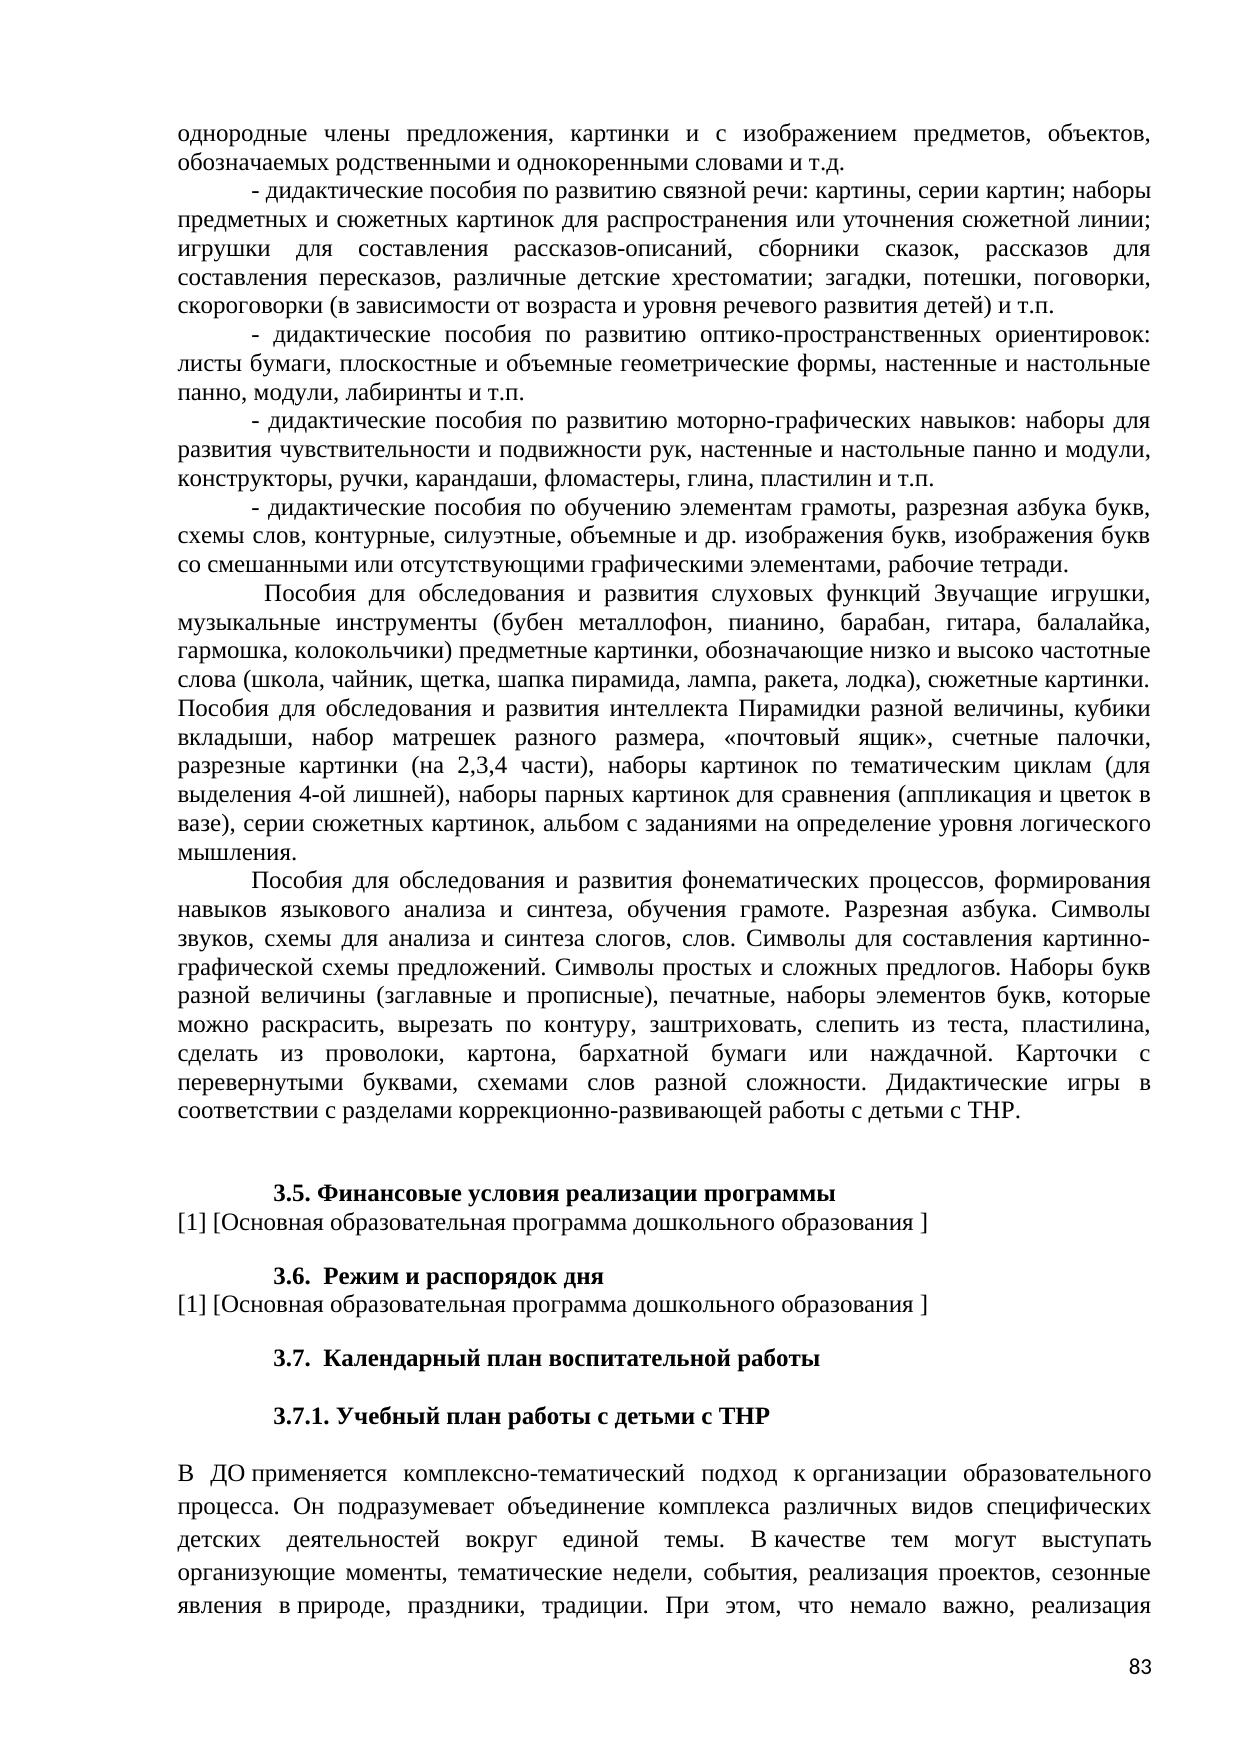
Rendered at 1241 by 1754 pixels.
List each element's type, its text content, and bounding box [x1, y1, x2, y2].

text [1] [Основная образовательная программа дошкольного образования ] [177, 1289, 1152, 1318]
text - дидактические пособия по развитию связной речи: картины, серии картин; наборы предметных и сюжетных картинок для распространения или уточнения сюжетной линии; игрушки для составления рассказов-описаний, сборники сказок, рассказов для составления пересказов, различные детские хрестоматии; загадки, потешки, поговорки, скороговорки (в зависимости от возраста и уровня речевого развития детей) и т.п. [177, 176, 1152, 319]
text - дидактические пособия по развитию моторно-графических навыков: наборы для развития чувствительности и подвижности рук, настенные и настольные панно и модули, конструкторы, ручки, карандаши, фломастеры, глина, пластилин и т.п. [177, 406, 1152, 492]
subtitle 3.7.1. Учебный план работы с детьми с ТНР [273, 1401, 1152, 1430]
subtitle 3.6. Режим и распорядок дня [273, 1261, 1152, 1289]
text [177, 118, 1152, 176]
text [1] [Основная образовательная программа дошкольного образования ] [177, 1207, 1152, 1236]
text Пособия для обследования и развития фонематических процессов, формирования навыков языкового анализа и синтеза, обучения грамоте. Разрезная азбука. Символы звуков, схемы для анализа и синтеза слогов, слов. Символы для составления картинно-графической схемы предложений. Символы простых и сложных предлогов. Наборы букв разной величины (заглавные и прописные), печатные, наборы элементов букв, которые можно раскрасить, вырезать по контуру, заштриховать, слепить из теста, пластилина, сделать из проволоки, картона, бархатной бумаги или наждачной. Карточки с перевернутыми буквами, схемами слов разной сложности. Дидактические игры в соответствии с разделами коррекционно-развивающей работы с детьми с ТНР. [177, 866, 1152, 1124]
text Пособия для обследования и развития слуховых функций Звучащие игрушки, музыкальные инструменты (бубен металлофон, пианино, барабан, гитара, балалайка, гармошка, колокольчики) предметные картинки, обозначающие низко и высоко частотные слова (школа, чайник, щетка, шапка пирамида, лампа, ракета, лодка), сюжетные картинки. Пособия для обследования и развития интеллекта Пирамидки разной величины, кубики вкладыши, набор матрешек разного размера, «почтовый ящик», счетные палочки, разрезные картинки (на 2,3,4 части), наборы картинок по тематическим циклам (для выделения 4-ой лишней), наборы парных картинок для сравнения (аппликация и цветок в вазе), серии сюжетных картинок, альбом с заданиями на определение уровня логического мышления. [177, 578, 1152, 866]
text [177, 1458, 1152, 1619]
subtitle 3.5. Финансовые условия реализации программы [273, 1178, 1152, 1207]
subtitle 3.7. Календарный план воспитательной работы [273, 1343, 1152, 1372]
text - дидактические пособия по развитию оптико-пространственных ориентировок: листы бумаги, плоскостные и объемные геометрические формы, настенные и настольные панно, модули, лабиринты и т.п. [177, 319, 1152, 406]
text - дидактические пособия по обучению элементам грамоты, разрезная азбука букв, схемы слов, контурные, силуэтные, объемные и др. изображения букв, изображения букв со смешанными или отсутствующими графическими элементами, рабочие тетради. [177, 492, 1152, 578]
